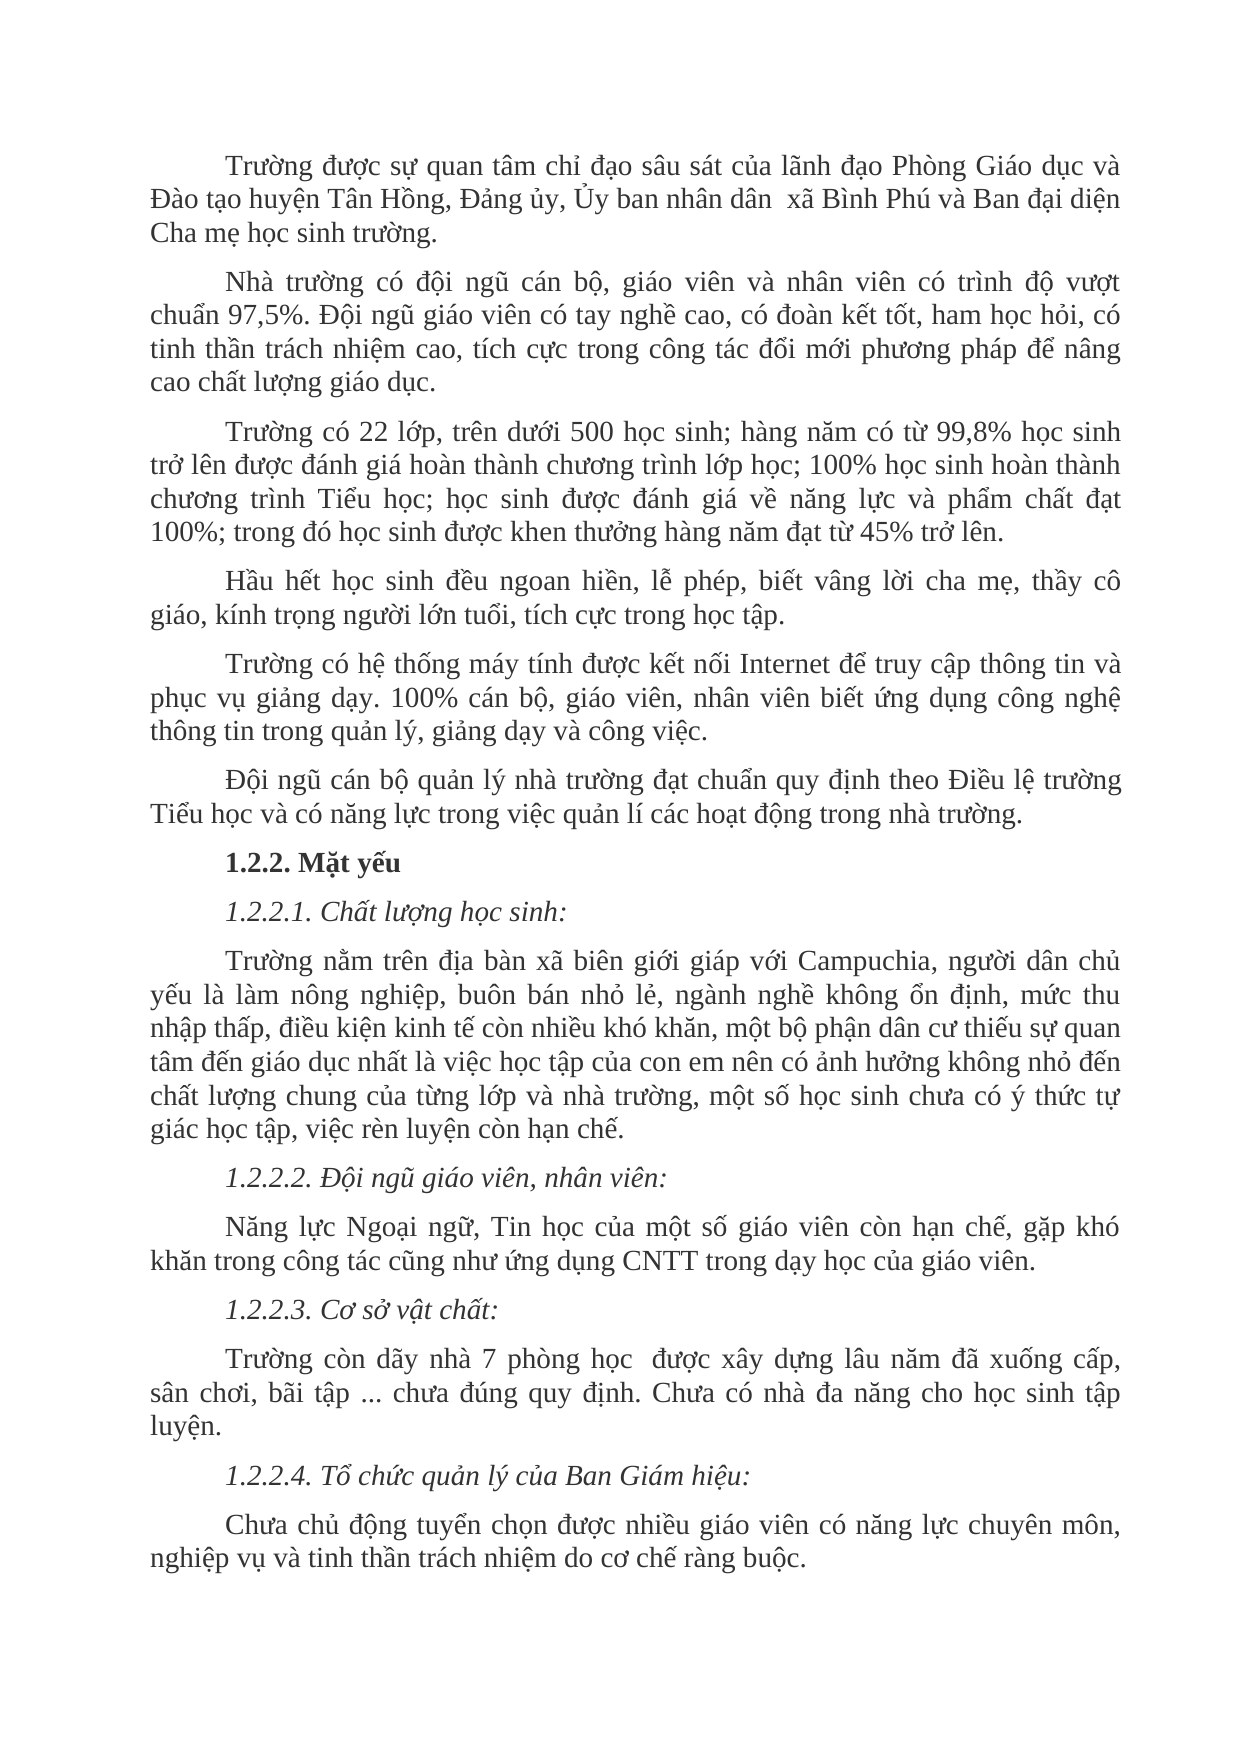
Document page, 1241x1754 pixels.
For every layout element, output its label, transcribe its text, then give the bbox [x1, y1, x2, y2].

text Trường nằm trên địa bàn xã biên giới giáp với Campuchia, người dân chủ yếu là làm nông nghiệp, buôn bán nhỏ lẻ, ngành nghề không ổn định, mức thu nhập thấp, điều kiện kinh tế còn nhiều khó khăn, một bộ phận dân cư thiếu sự quan tâm đến giáo dục nhất là việc học tập của con em nên có ảnh hưởng không nhỏ đến chất lượng chung của từng lớp và nhà trường, một số học sinh chưa có ý thức tự giác học tập, việc rèn luyện còn hạn chế. [150, 943, 1122, 1145]
text Năng lực Ngoại ngữ, Tin học của một số giáo viên còn hạn chế, gặp khó khăn trong công tác cũng như ứng dụng CNTT trong dạy học của giáo viên. [150, 1209, 1122, 1277]
text Trường có 22 lớp, trên dưới 500 học sinh; hàng năm có từ 99,8% học sinh trở lên được đánh giá hoàn thành chương trình lớp học; 100% học sinh hoàn thành chương trình Tiểu học; học sinh được đánh giá về năng lực và phẩm chất đạt 100%; trong đó học sinh được khen thưởng hàng năm đạt từ 45% trở lên. [150, 414, 1122, 548]
text Nhà trường có đội ngũ cán bộ, giáo viên và nhân viên có trình độ vượt chuẩn 97,5%. Đội ngũ giáo viên có tay nghề cao, có đoàn kết tốt, ham học hỏi, có tinh thần trách nhiệm cao, tích cực trong công tác đổi mới phương pháp để nâng cao chất lượng giáo dục. [150, 264, 1122, 398]
text Trường có hệ thống máy tính được kết nối Internet để truy cập thông tin và phục vụ giảng dạy. 100% cán bộ, giáo viên, nhân viên biết ứng dụng công nghệ thông tin trong quản lý, giảng dạy và công việc. [150, 646, 1122, 747]
text Hầu hết học sinh đều ngoan hiền, lễ phép, biết vâng lời cha mẹ, thầy cô giáo, kính trọng người lớn tuổi, tích cực trong học tập. [150, 563, 1122, 631]
text 1.2.2.4. Tổ chức quản lý của Ban Giám hiệu: [150, 1458, 1122, 1491]
text 1.2.2.1. Chất lượng học sinh: [150, 894, 1122, 928]
text 1.2.2.3. Cơ sở vật chất: [150, 1292, 1122, 1326]
text Chưa chủ động tuyển chọn được nhiều giáo viên có năng lực chuyên môn, nghiệp vụ và tinh thần trách nhiệm do cơ chế ràng buộc. [150, 1507, 1122, 1574]
text Trường được sự quan tâm chỉ đạo sâu sát của lãnh đạo Phòng Giáo dục và Đào tạo huyện Tân Hồng, Đảng ủy, Ủy ban nhân dân xã Bình Phú và Ban đại diện Cha mẹ học sinh trường. [150, 148, 1122, 248]
text Trường còn dãy nhà 7 phòng học được xây dựng lâu năm đã xuống cấp, sân chơi, bãi tập ... chưa đúng quy định. Chưa có nhà đa năng cho học sinh tập luyện. [150, 1341, 1122, 1442]
text Đội ngũ cán bộ quản lý nhà trường đạt chuẩn quy định theo Điều lệ trường Tiểu học và có năng lực trong việc quản lí các hoạt động trong nhà trường. [150, 762, 1122, 829]
text 1.2.2. Mặt yếu [150, 845, 1122, 879]
text 1.2.2.2. Đội ngũ giáo viên, nhân viên: [150, 1160, 1122, 1194]
